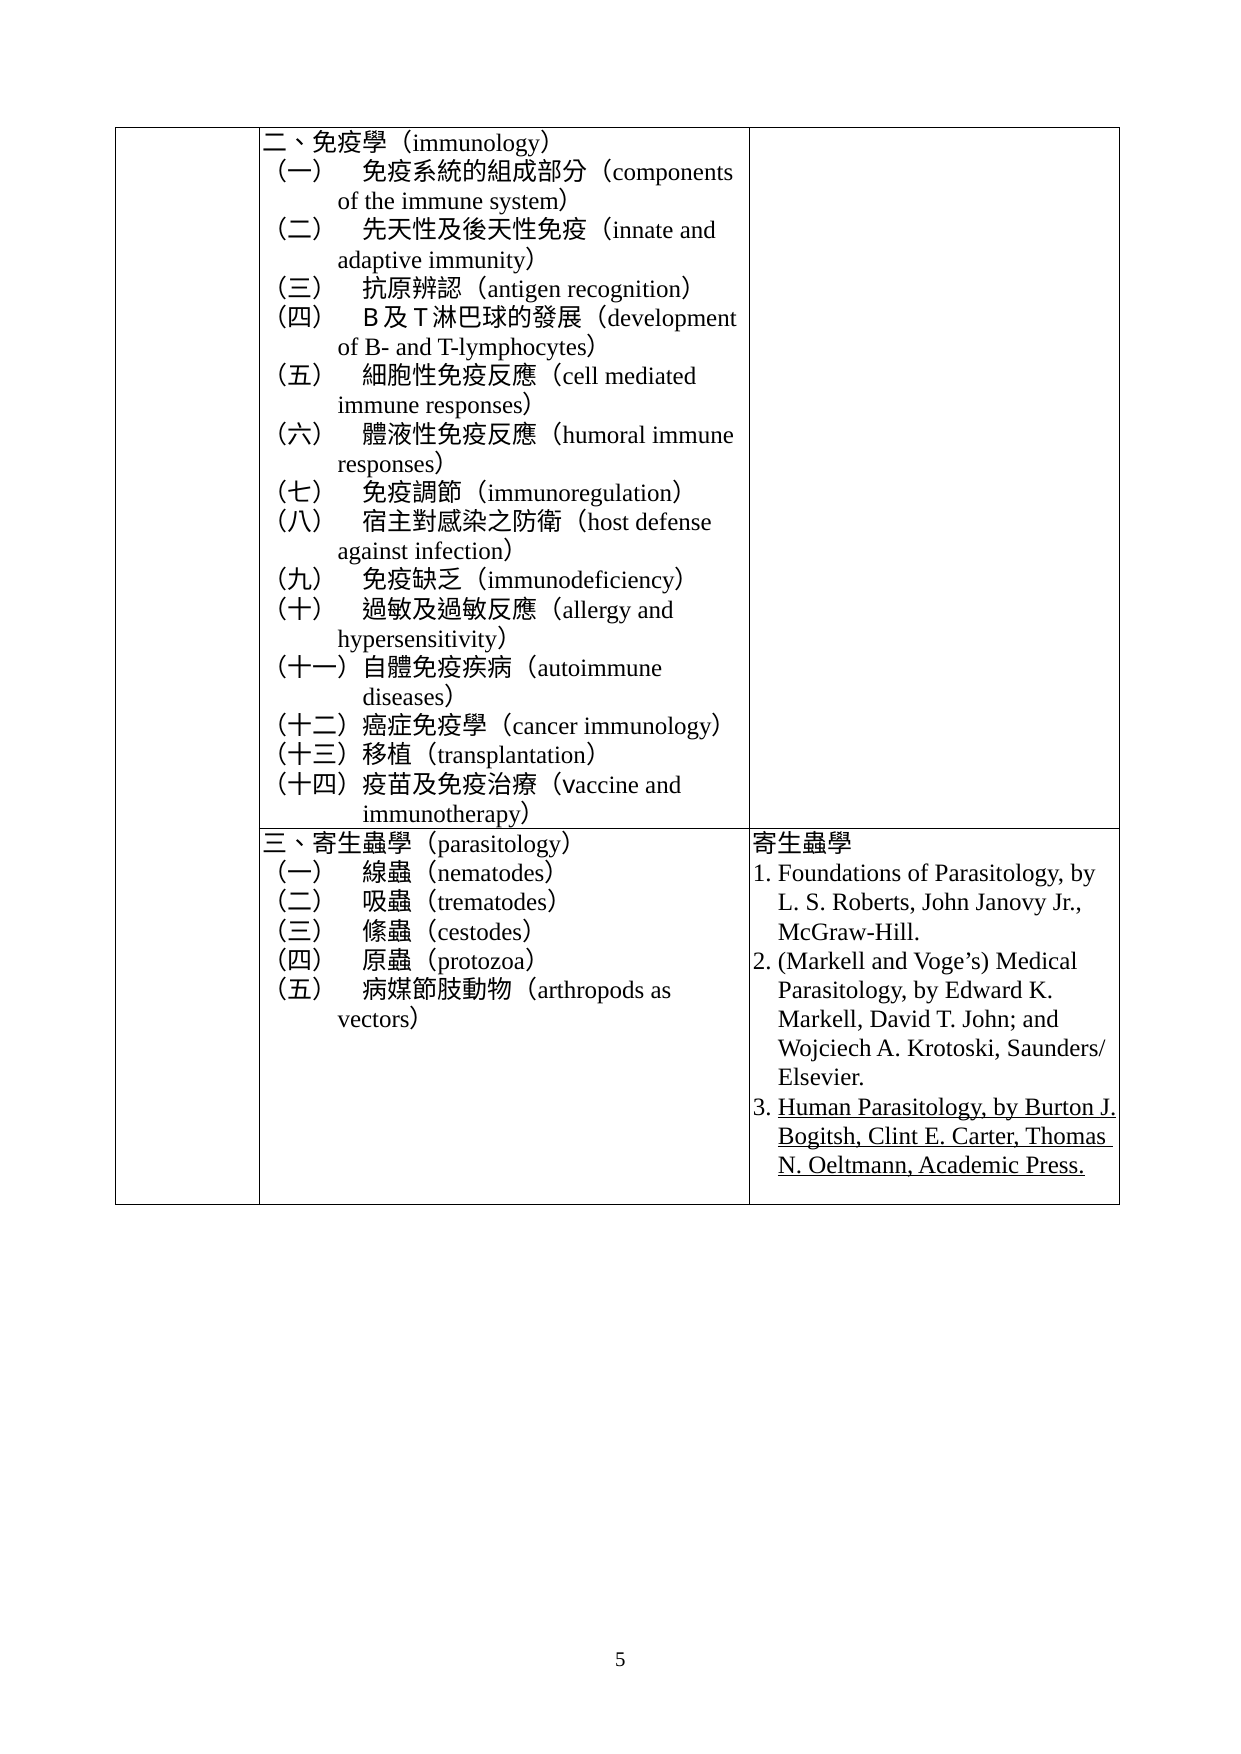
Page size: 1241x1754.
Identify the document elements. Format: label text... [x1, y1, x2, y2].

table_cell 二、免疫學（immunology） 免疫系統的組成部分（components of the immune system） 先天性及後天性免疫（innate and adaptive immunity） 抗原辨認（antigen recognition） B及T淋巴球的發展（development of B- and T-lymphocytes） 細胞性免疫反應（cell mediated immune responses） 體液性免疫反應（humoral immune responses） 免疫調節（immunoregulation） 宿主對感染之防衛（host defense against infection） 免疫缺乏（immunodeficiency） 過敏及過敏反應（allergy and hypersensitivity） （十一）自體免疫疾病（autoimmune diseases） （十二）癌症免疫學（cancer immunology） （十三）移植（transplantation） （十四）疫苗及免疫治療（vaccine and immunotherapy） [260, 128, 749, 828]
table_cell 寄生蟲學 1. Foundations of Parasitology, by L. S. Roberts, John Janovy Jr., McGraw-Hill. 2. (Markell and Voge’s) Medical Parasitology, by Edward K. Markell, David T. John; and Wojciech A. Krotoski, Saunders/ Elsevier. 3. Human Parasitology, by Burton J. Bogitsh, Clint E. Carter, Thomas N. Oeltmann, Academic Press. [750, 829, 1119, 1204]
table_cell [750, 128, 1119, 828]
table_cell 三、寄生蟲學（parasitology） 線蟲（nematodes） 吸蟲（trematodes） 絛蟲（cestodes） 原蟲（protozoa） 病媒節肢動物（arthropods as vectors） [260, 829, 749, 1204]
table_cell [116, 128, 259, 1204]
